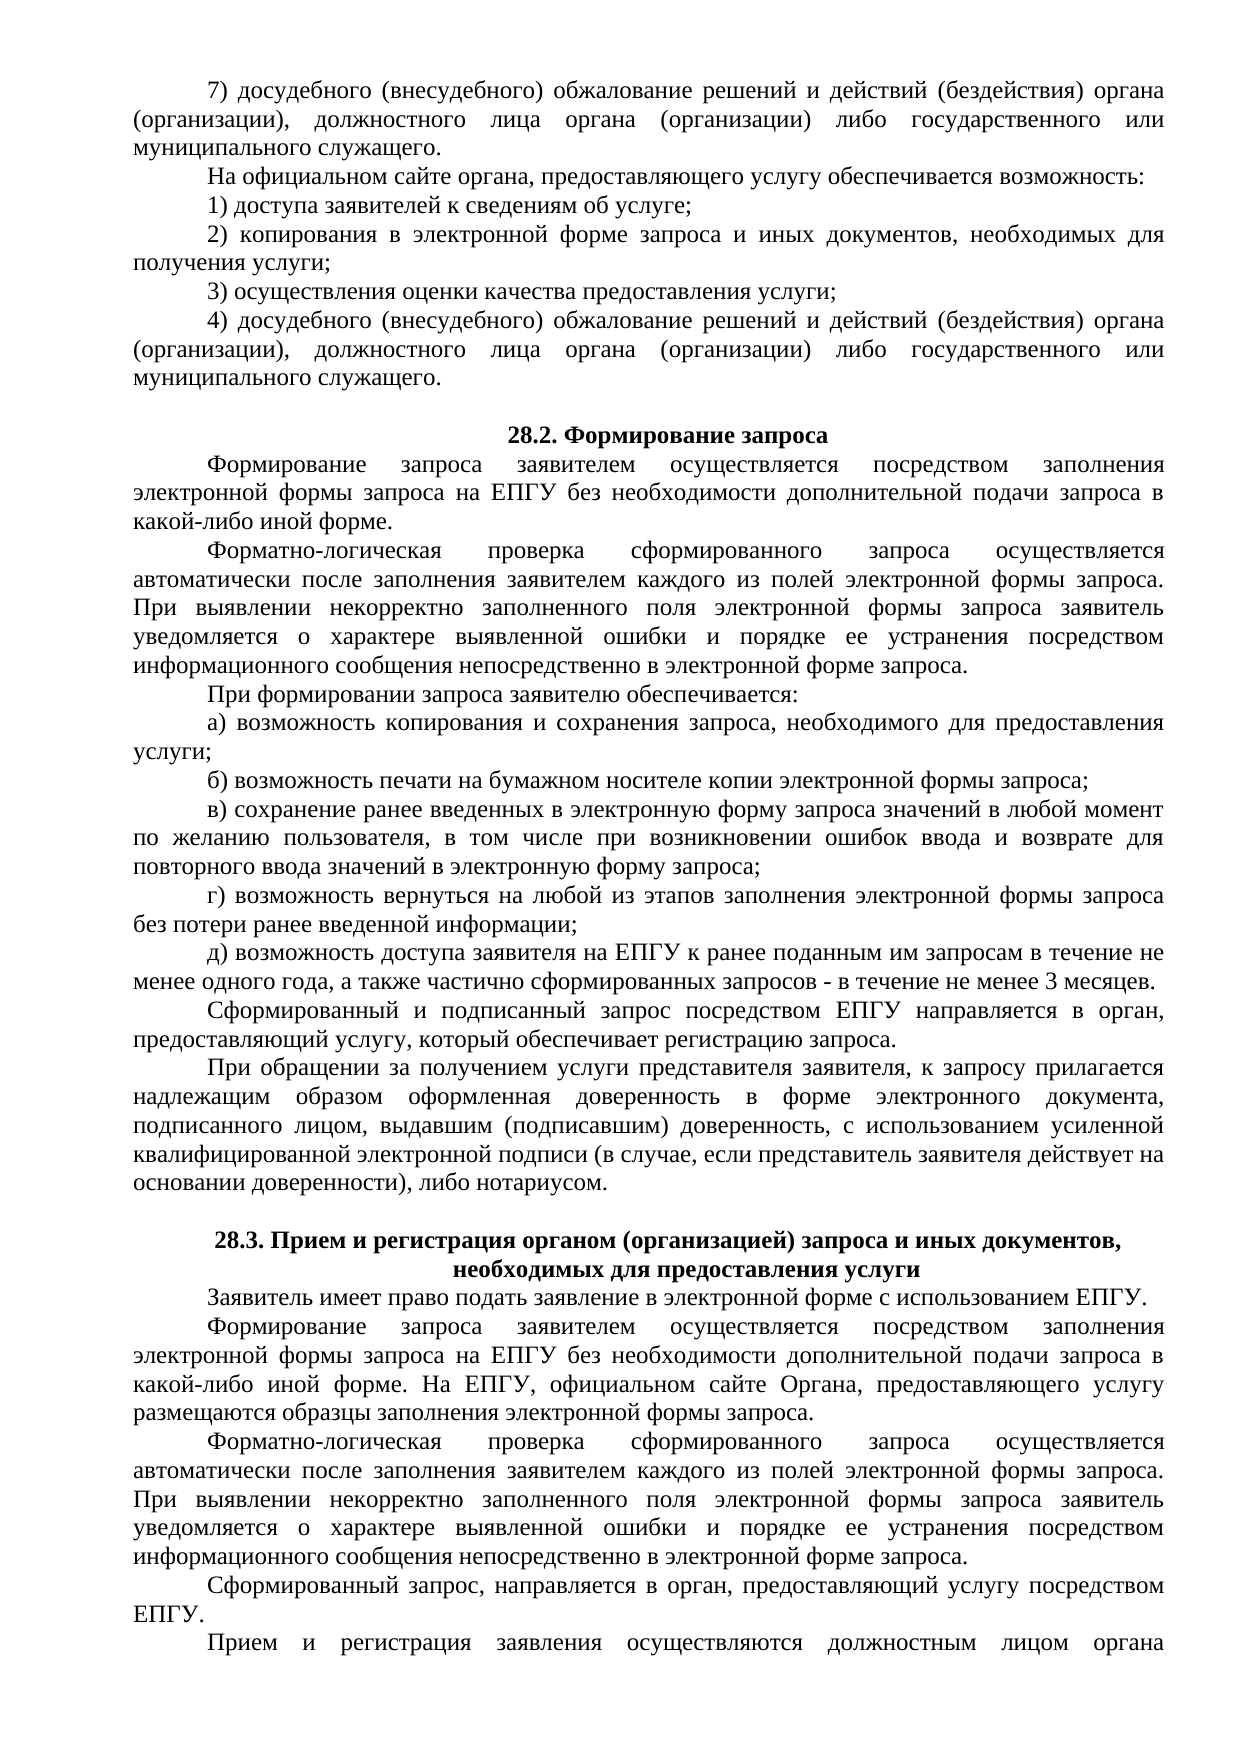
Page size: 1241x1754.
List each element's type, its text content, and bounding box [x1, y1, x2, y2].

text При формировании запроса заявителю обеспечивается: [133, 679, 1165, 707]
text а) возможность копирования и сохранения запроса, необходимого для предоставления услуги; [133, 707, 1165, 765]
text На официальном сайте органа, предоставляющего услугу обеспечивается возможность: [133, 161, 1165, 190]
text Форматно-логическая проверка сформированного запроса осуществляется автоматически после заполнения заявителем каждого из полей электронной формы запроса. При выявлении некорректно заполненного поля электронной формы запроса заявитель уведомляется о характере выявленной ошибки и порядке ее устранения посредством информационного сообщения непосредственно в электронной форме запроса. [133, 1426, 1165, 1570]
text 2) копирования в электронной форме запроса и иных документов, необходимых для получения услуги; [133, 219, 1165, 276]
text в) сохранение ранее введенных в электронную форму запроса значений в любой момент по желанию пользователя, в том числе при возникновении ошибок ввода и возврате для повторного ввода значений в электронную форму запроса; [133, 794, 1165, 880]
text 28.2. Формирование запроса [170, 420, 1165, 449]
text д) возможность доступа заявителя на ЕПГУ к ранее поданным им запросам в течение не менее одного года, а также частично сформированных запросов - в течение не менее 3 месяцев. [133, 937, 1165, 995]
text При обращении за получением услуги представителя заявителя, к запросу прилагается надлежащим образом оформленная доверенность в форме электронного документа, подписанного лицом, выдавшим (подписавшим) доверенность, с использованием усиленной квалифицированной электронной подписи (в случае, если представитель заявителя действует на основании доверенности), либо нотариусом. [133, 1052, 1165, 1196]
text 3) осуществления оценки качества предоставления услуги; [133, 276, 1165, 305]
text 7) досудебного (внесудебного) обжалование решений и действий (бездействия) органа (организации), должностного лица органа (организации) либо государственного или муниципального служащего. [133, 75, 1165, 161]
text 1) доступа заявителей к сведениям об услуге; [133, 190, 1165, 219]
text Формирование запроса заявителем осуществляется посредством заполнения электронной формы запроса на ЕПГУ без необходимости дополнительной подачи запроса в какой-либо иной форме. [133, 449, 1165, 535]
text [133, 1627, 1165, 1656]
text Сформированный запрос, направляется в орган, предоставляющий услугу посредством ЕПГУ. [133, 1570, 1165, 1627]
text Формирование запроса заявителем осуществляется посредством заполнения электронной формы запроса на ЕПГУ без необходимости дополнительной подачи запроса в какой-либо иной форме. На ЕПГУ, официальном сайте Органа, предоставляющего услугу размещаются образцы заполнения электронной формы запроса. [133, 1311, 1165, 1426]
text б) возможность печати на бумажном носителе копии электронной формы запроса; [133, 765, 1165, 794]
text Заявитель имеет право подать заявление в электронной форме с использованием ЕПГУ. [133, 1282, 1165, 1311]
text Форматно-логическая проверка сформированного запроса осуществляется автоматически после заполнения заявителем каждого из полей электронной формы запроса. При выявлении некорректно заполненного поля электронной формы запроса заявитель уведомляется о характере выявленной ошибки и порядке ее устранения посредством информационного сообщения непосредственно в электронной форме запроса. [133, 535, 1165, 679]
text 28.3. Прием и регистрация органом (организацией) запроса и иных документов, необходимых для предоставления услуги [170, 1225, 1165, 1282]
text г) возможность вернуться на любой из этапов заполнения электронной формы запроса без потери ранее введенной информации; [133, 880, 1165, 937]
text Сформированный и подписанный запрос посредством ЕПГУ направляется в орган, предоставляющий услугу, который обеспечивает регистрацию запроса. [133, 995, 1165, 1052]
text 4) досудебного (внесудебного) обжалование решений и действий (бездействия) органа (организации), должностного лица органа (организации) либо государственного или муниципального служащего. [133, 305, 1165, 391]
